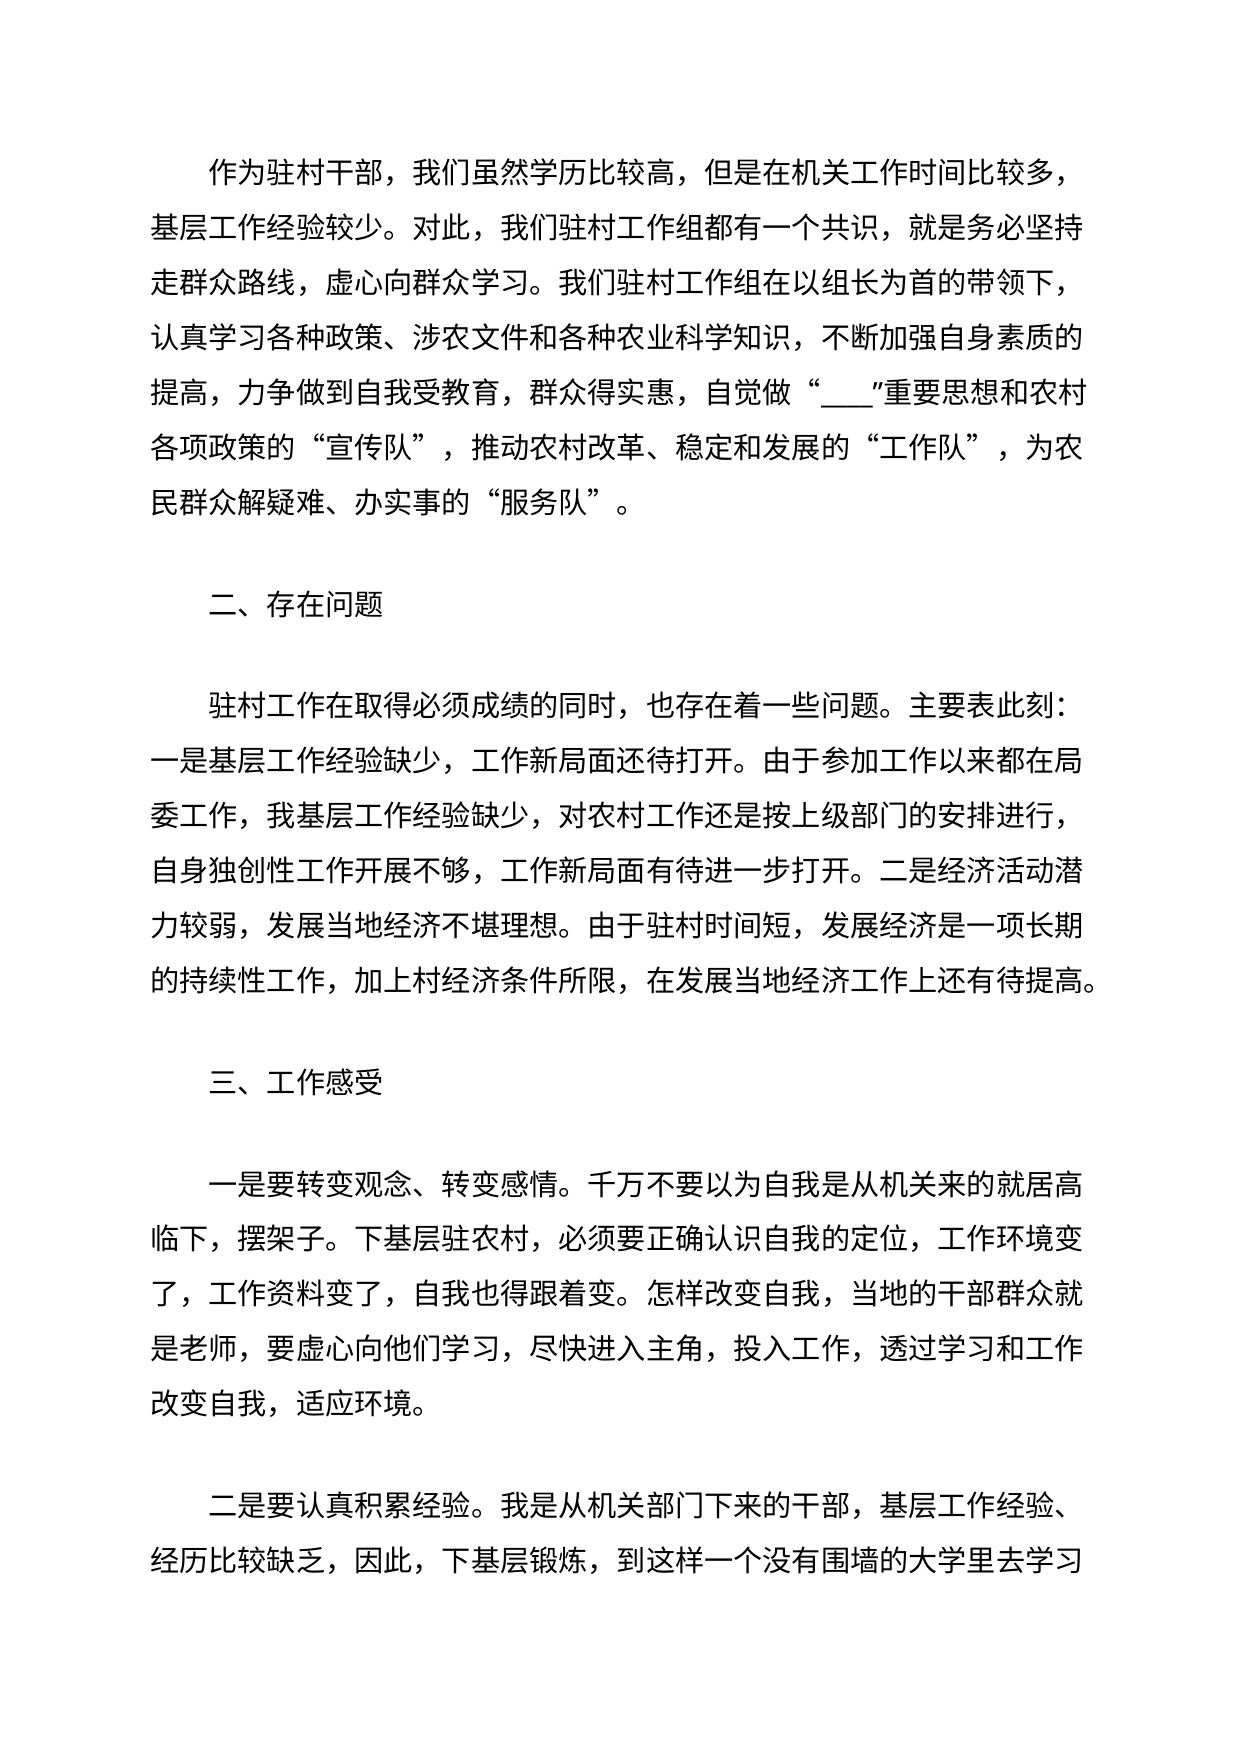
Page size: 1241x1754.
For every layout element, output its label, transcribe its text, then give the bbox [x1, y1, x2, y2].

text 驻村工作在取得必须成绩的同时，也存在着一些问题。主要表此刻：一是基层工作经验缺少，工作新局面还待打开。由于参加工作以来都在局委工作，我基层工作经验缺少，对农村工作还是按上级部门的安排进行，自身独创性工作开展不够，工作新局面有待进一步打开。二是经济活动潜力较弱，发展当地经济不堪理想。由于驻村时间短，发展经济是一项长期的持续性工作，加上村经济条件所限，在发展当地经济工作上还有待提高。 [150, 683, 1090, 1000]
text 一是要转变观念、转变感情。千万不要以为自我是从机关来的就居高临下，摆架子。下基层驻农村，必须要正确认识自我的定位，工作环境变了，工作资料变了，自我也得跟着变。怎样改变自我，当地的干部群众就是老师，要虚心向他们学习，尽快进入主角，投入工作，透过学习和工作改变自我，适应环境。 [150, 1161, 1090, 1423]
text 作为驻村干部，我们虽然学历比较高，但是在机关工作时间比较多，基层工作经验较少。对此，我们驻村工作组都有一个共识，就是务必坚持走群众路线，虚心向群众学习。我们驻村工作组在以组长为首的带领下，认真学习各种政策、涉农文件和各种农业科学知识，不断加强自身素质的提高，力争做到自我受教育，群众得实惠，自觉做“____”重要思想和农村各项政策的“宣传队”，推动农村改革、稳定和发展的“工作队”，为农民群众解疑难、办实事的“服务队”。 [150, 150, 1090, 522]
text 三、工作感受 [150, 1059, 1090, 1102]
text 二、存在问题 [150, 581, 1090, 623]
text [150, 1482, 1090, 1579]
